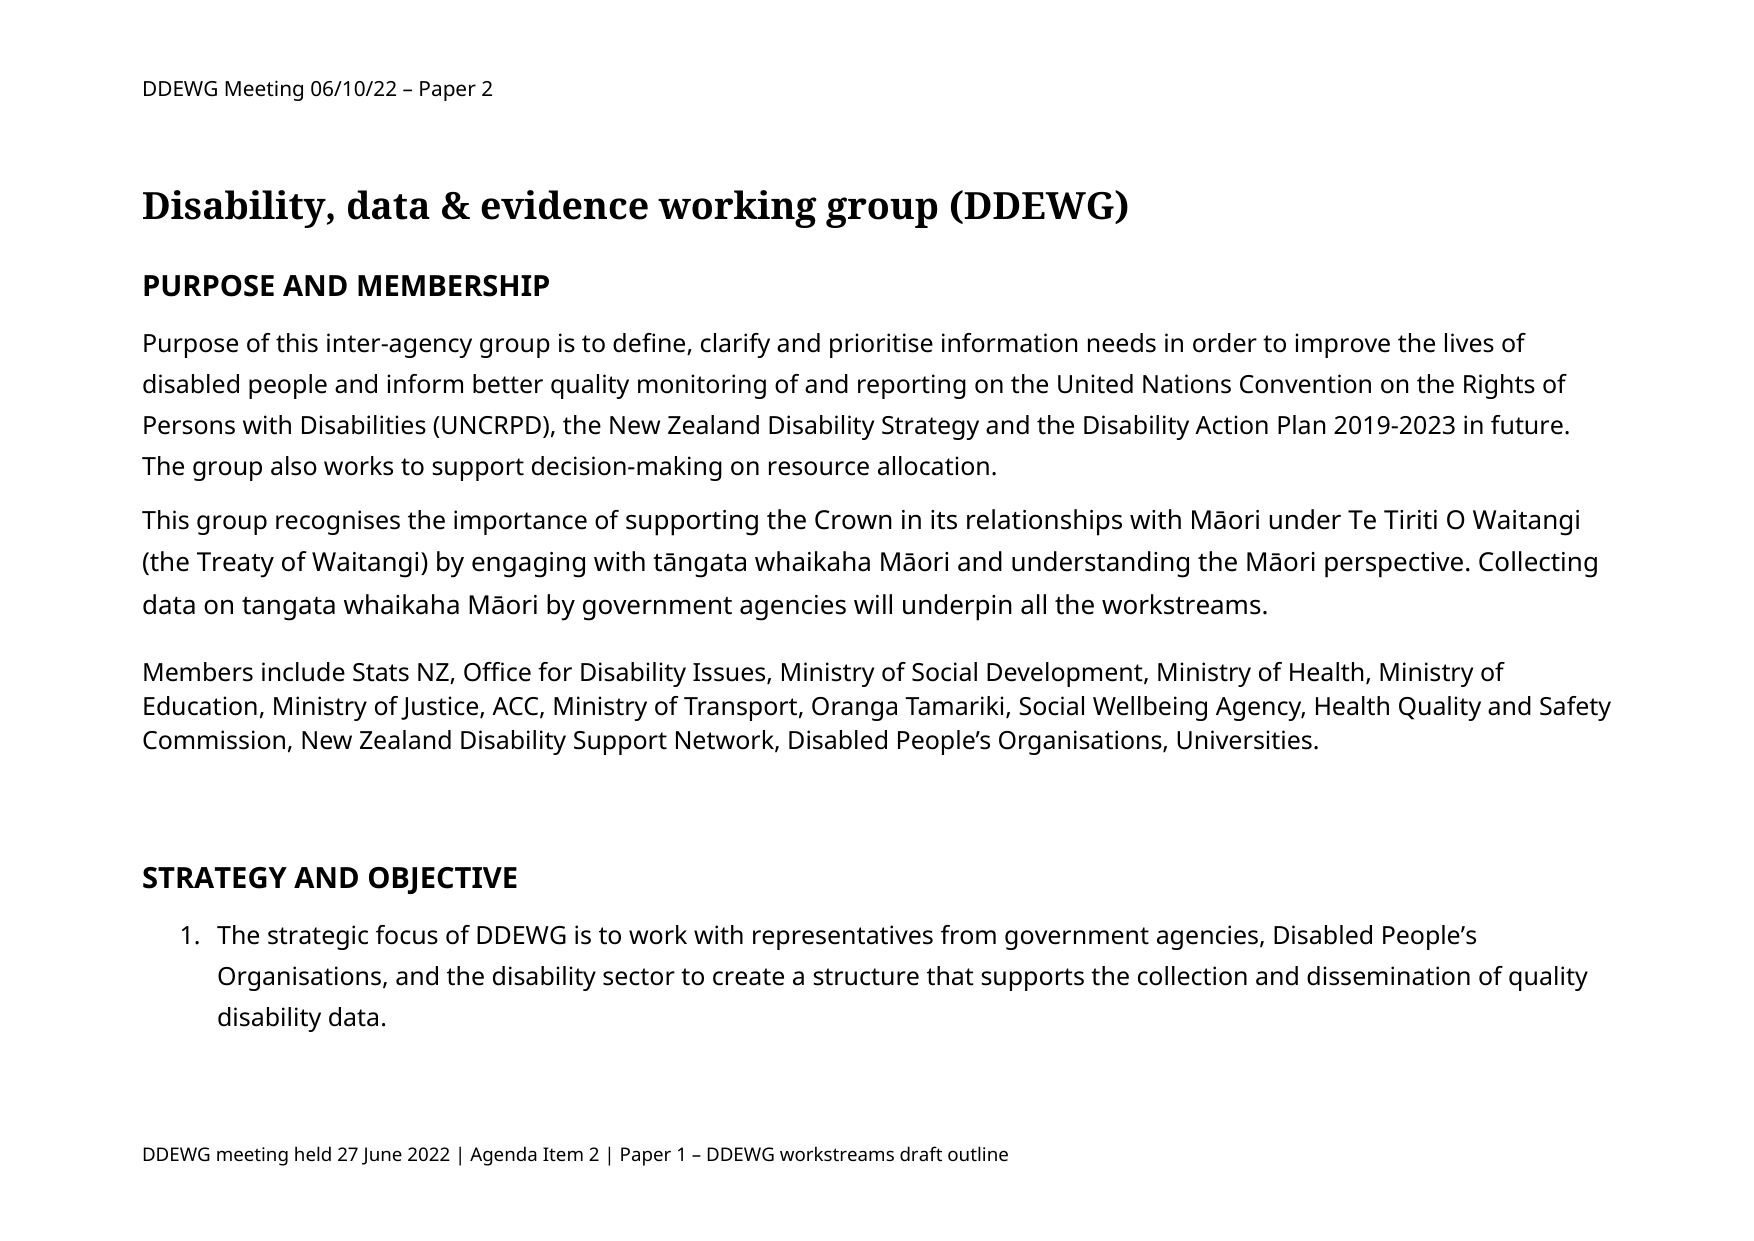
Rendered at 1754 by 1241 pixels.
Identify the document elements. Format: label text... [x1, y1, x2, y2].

list Members include Stats NZ, Office for Disability Issues, Ministry of Social Development, Ministry of Health, Ministry of Education, Ministry of Justice, ACC, Ministry of Transport, Oranga Tamariki, Social Wellbeing Agency, Health Quality and Safety Commission, New Zealand Disability Support Network, Disabled People’s Organisations, Universities. [142, 654, 1612, 756]
subtitle STRATEGY AND OBJECTIVE [142, 857, 1612, 897]
text This group recognises the importance of supporting the Crown in its relationships with Māori under Te Tiriti O Waitangi (the Treaty of Waitangi) by engaging with tāngata whaikaha Māori and understanding the Māori perspective. Collecting data on tangata whaikaha Māori by government agencies will underpin all the workstreams. [142, 501, 1612, 622]
subtitle Disability, data & evidence working group (DDEWG) [142, 179, 1612, 230]
subtitle The strategic focus of DDEWG is to work with representatives from government agencies, Disabled People’s Organisations, and the disability sector to create a structure that supports the collection and dissemination of quality disability data. [179, 918, 1612, 1033]
text Purpose of this inter-agency group is to define, clarify and prioritise information needs in order to improve the lives of disabled people and inform better quality monitoring of and reporting on the United Nations Convention on the Rights of Persons with Disabilities (UNCRPD), the New Zealand Disability Strategy and the Disability Action Plan 2019-2023 in future. The group also works to support decision-making on resource allocation. [142, 326, 1612, 482]
subtitle PURPOSE AND MEMBERSHIP [142, 266, 1612, 305]
